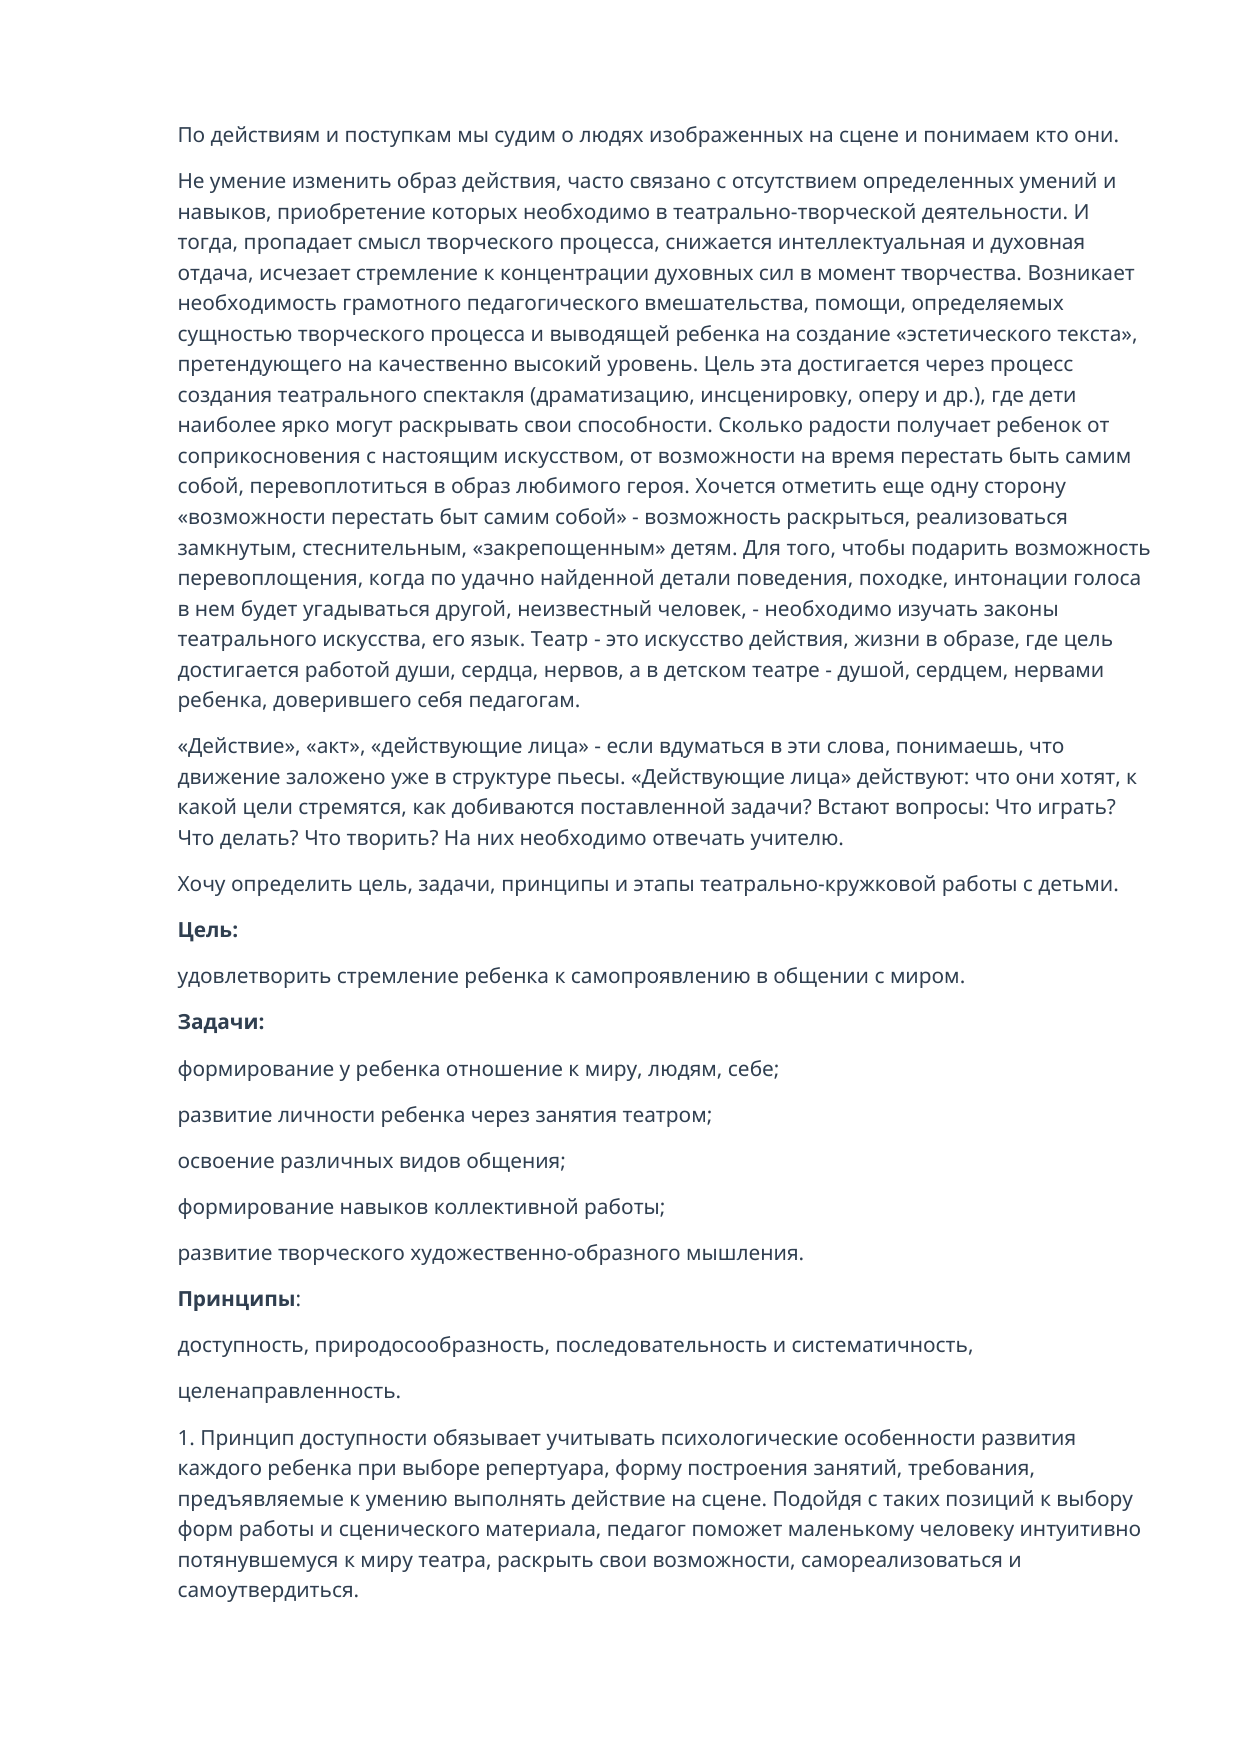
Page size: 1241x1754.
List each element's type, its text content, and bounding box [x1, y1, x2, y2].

text целенаправленность. [177, 1374, 1152, 1405]
text По действиям и поступкам мы судим о людях изображенных на сцене и понимаем кто они. [177, 118, 1152, 149]
text Цель: [177, 913, 1152, 944]
text формирование навыков коллективной работы; [177, 1190, 1152, 1221]
text Принципы: [177, 1282, 1152, 1313]
text Хочу определить цель, задачи, принципы и этапы театрально-кружковой работы с детьми. [177, 867, 1152, 897]
text Задачи: [177, 1005, 1152, 1036]
text удовлетворить стремление ребенка к самопроявлению в общении с миром. [177, 959, 1152, 990]
text Не умение изменить образ действия, часто связано с отсутствием определенных умений и навыков, приобретение которых необходимо в театрально-творческой деятельности. И тогда, пропадает смысл творческого процесса, снижается интеллектуальная и духовная отдача, исчезает стремление к концентрации духовных сил в момент творчества. Возникает необходимость грамотного педагогического вмешательства, помощи, определяемых сущностью творческого процесса и выводящей ребенка на создание «эстетического текста», претендующего на качественно высокий уровень. Цель эта достигается через процесс создания театрального спектакля (драматизацию, инсценировку, оперу и др.), где дети наиболее ярко могут раскрывать свои способности. Сколько радости получает ребенок от соприкосновения с настоящим искусством, от возможности на время перестать быть самим собой, перевоплотиться в образ любимого героя. Хочется отметить еще одну сторону «возможности перестать быт самим собой» - возможность раскрыться, реализоваться замкнутым, стеснительным, «закрепощенным» детям. Для того, чтобы подарить возможность перевоплощения, когда по удачно найденной детали поведения, походке, интонации голоса в нем будет угадываться другой, неизвестный человек, - необходимо изучать законы театрального искусства, его язык. Театр - это искусство действия, жизни в образе, где цель достигается работой души, сердца, нервов, а в детском театре - душой, сердцем, нервами ребенка, доверившего себя педагогам. [177, 164, 1152, 714]
text развитие личности ребенка через занятия театром; [177, 1098, 1152, 1128]
text формирование у ребенка отношение к миру, людям, себе; [177, 1052, 1152, 1082]
text «Действие», «акт», «действующие лица» - если вдуматься в эти слова, понимаешь, что движение заложено уже в структуре пьесы. «Действующие лица» действуют: что они хотят, к какой цели стремятся, как добиваются поставленной задачи? Встают вопросы: Что играть? Что делать? Что творить? На них необходимо отвечать учителю. [177, 729, 1152, 851]
text освоение различных видов общения; [177, 1144, 1152, 1174]
text 1. Принцип доступности обязывает учитывать психологические особенности развития каждого ребенка при выборе репертуара, форму построения занятий, требования, предъявляемые к умению выполнять действие на сцене. Подойдя с таких позиций к выбору форм работы и сценического материала, педагог поможет маленькому человеку интуитивно потянувшемуся к миру театра, раскрыть свои возможности, самореализоваться и самоутвердиться. [177, 1421, 1152, 1604]
text развитие творческого художественно-образного мышления. [177, 1236, 1152, 1267]
text доступность, природосообразность, последовательность и систематичность, [177, 1328, 1152, 1359]
